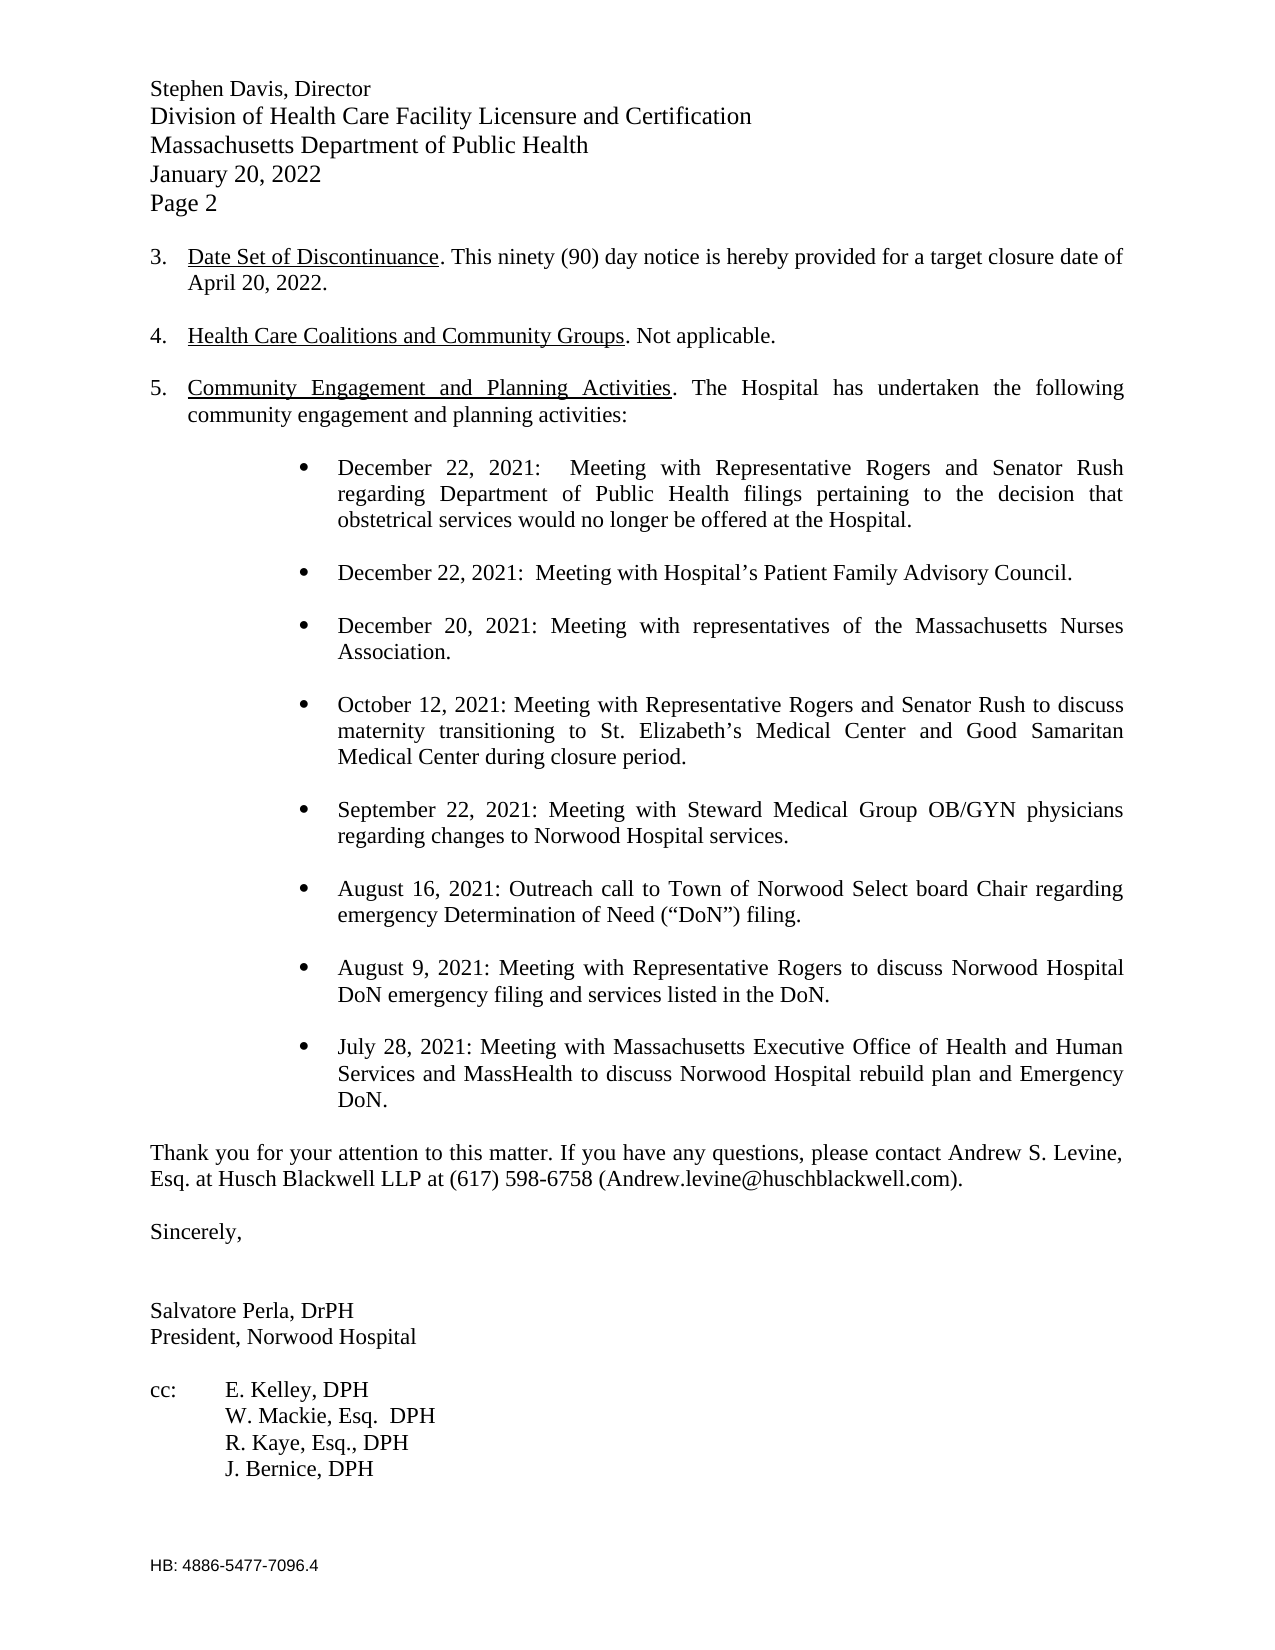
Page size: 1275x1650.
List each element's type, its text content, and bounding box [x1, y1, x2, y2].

list Date Set of Discontinuance. This ninety (90) day notice is hereby provided for a target closure date of April 20, 2022. [150, 243, 1125, 295]
text Salvatore Perla, DrPH [150, 1297, 1125, 1323]
text J. Bernice, DPH [150, 1455, 1125, 1481]
text W. Mackie, Esq. DPH [150, 1402, 1125, 1429]
list July 28, 2021: Meeting with Massachusetts Executive Office of Health and Human Services and MassHealth to discuss Norwood Hospital rebuild plan and Emergency DoN. [300, 1033, 1125, 1112]
list September 22, 2021: Meeting with Steward Medical Group OB/GYN physicians regarding changes to Norwood Hospital services. [300, 796, 1125, 849]
list August 9, 2021: Meeting with Representative Rogers to discuss Norwood Hospital DoN emergency filing and services listed in the DoN. [300, 954, 1125, 1007]
text Sincerely, [150, 1218, 1125, 1244]
list December 20, 2021: Meeting with representatives of the Massachusetts Nurses Association. [300, 612, 1125, 664]
text R. Kaye, Esq., DPH [150, 1429, 1125, 1455]
text Thank you for your attention to this matter. If you have any questions, please contact Andrew S. Levine, Esq. at Husch Blackwell LLP at (617) 598-6758 (Andrew.levine@huschblackwell.com). [150, 1139, 1125, 1191]
list December 22, 2021: Meeting with Representative Rogers and Senator Rush regarding Department of Public Health filings pertaining to the decision that obstetrical services would no longer be offered at the Hospital. [300, 453, 1125, 533]
list Health Care Coalitions and Community Groups. Not applicable. [150, 322, 1125, 348]
list August 16, 2021: Outreach call to Town of Norwood Select board Chair regarding emergency Determination of Need (“DoN”) filing. [300, 875, 1125, 928]
list December 22, 2021: Meeting with Hospital’s Patient Family Advisory Council. [300, 559, 1125, 585]
text President, Norwood Hospital [150, 1323, 1125, 1349]
text cc: E. Kelley, DPH [150, 1376, 1125, 1402]
list Community Engagement and Planning Activities. The Hospital has undertaken the following community engagement and planning activities: [150, 374, 1125, 427]
list October 12, 2021: Meeting with Representative Rogers and Senator Rush to discuss maternity transitioning to St. Elizabeth’s Medical Center and Good Samaritan Medical Center during closure period. [300, 691, 1125, 770]
